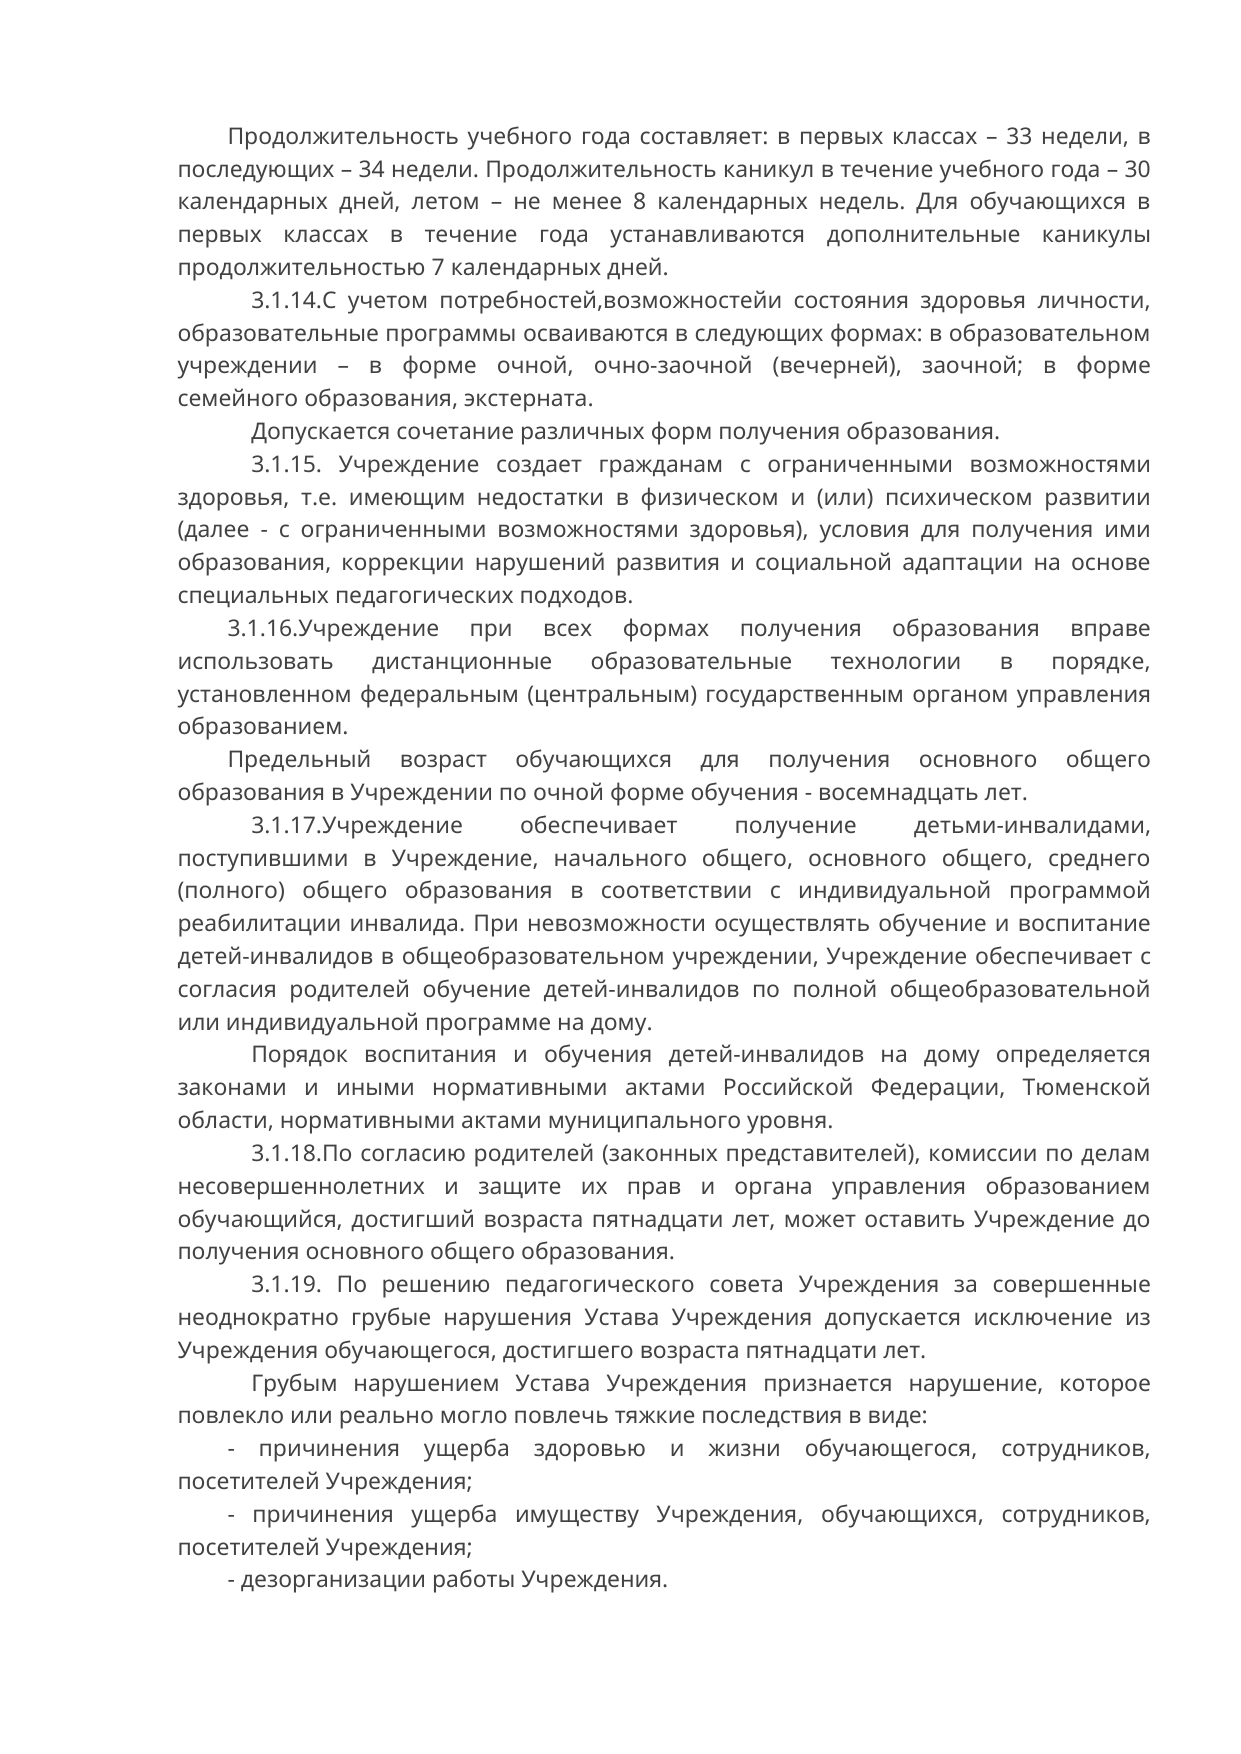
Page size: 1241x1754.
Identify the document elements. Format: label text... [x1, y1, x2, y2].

text Продолжительность учебного года составляет: в первых классах – 33 недели, в последующих – 34 недели. Продолжительность каникул в течение учебного года – 30 календарных дней, летом – не менее 8 календарных недель. Для обучающихся в первых классах в течение года устанавливаются дополнительные каникулы продолжительностью 7 календарных дней. [177, 118, 1152, 282]
text 3.1.14.С учетом потребностей,возможностейи состояния здоровья личности, образовательные программы осваиваются в следующих формах: в образовательном учреждении – в форме очной, очно-заочной (вечерней), заочной; в форме семейного образования, экстерната. [177, 282, 1152, 413]
text Порядок воспитания и обучения детей-инвалидов на дому определяется законами и иными нормативными актами Российской Федерации, Тюменской области, нормативными актами муниципального уровня. [177, 1037, 1152, 1135]
text 3.1.17.Учреждение обеспечивает получение детьми-инвалидами, поступившими в Учреждение, начального общего, основного общего, среднего (полного) общего образования в соответствии с индивидуальной программой реабилитации инвалида. При невозможности осуществлять обучение и воспитание детей-инвалидов в общеобразовательном учреждении, Учреждение обеспечивает с согласия родителей обучение детей-инвалидов по полной общеобразовательной или индивидуальной программе на дому. [177, 807, 1152, 1037]
text 3.1.16.Учреждение при всех формах получения образования вправе использовать дистанционные образовательные технологии в порядке, установленном федеральным (центральным) государственным органом управления образованием. [177, 610, 1152, 742]
text 3.1.15. Учреждение создает гражданам с ограниченными возможностями здоровья, т.е. имеющим недостатки в физическом и (или) психическом развитии (далее - с ограниченными возможностями здоровья), условия для получения ими образования, коррекции нарушений развития и социальной адаптации на основе специальных педагогических подходов. [177, 446, 1152, 610]
text 3.1.18.По согласию родителей (законных представителей), комиссии по делам несовершеннолетних и защите их прав и органа управления образованием обучающийся, достигший возраста пятнадцати лет, может оставить Учреждение до получения основного общего образования. [177, 1135, 1152, 1267]
text - причинения ущерба имуществу Учреждения, обучающихся, сотрудников, посетителей Учреждения; [177, 1496, 1152, 1562]
text Допускается сочетание различных форм получения образования. [177, 413, 1152, 446]
text - причинения ущерба здоровью и жизни обучающегося, сотрудников, посетителей Учреждения; [177, 1431, 1152, 1496]
text 3.1.19. По решению педагогического совета Учреждения за совершенные неоднократно грубые нарушения Устава Учреждения допускается исключение из Учреждения обучающегося, достигшего возраста пятнадцати лет. [177, 1267, 1152, 1365]
text Грубым нарушением Устава Учреждения признается нарушение, которое повлекло или реально могло повлечь тяжкие последствия в виде: [177, 1365, 1152, 1431]
text Предельный возраст обучающихся для получения основного общего образования в Учреждении по очной форме обучения - восемнадцать лет. [177, 742, 1152, 807]
text - дезорганизации работы Учреждения. [177, 1562, 1152, 1595]
